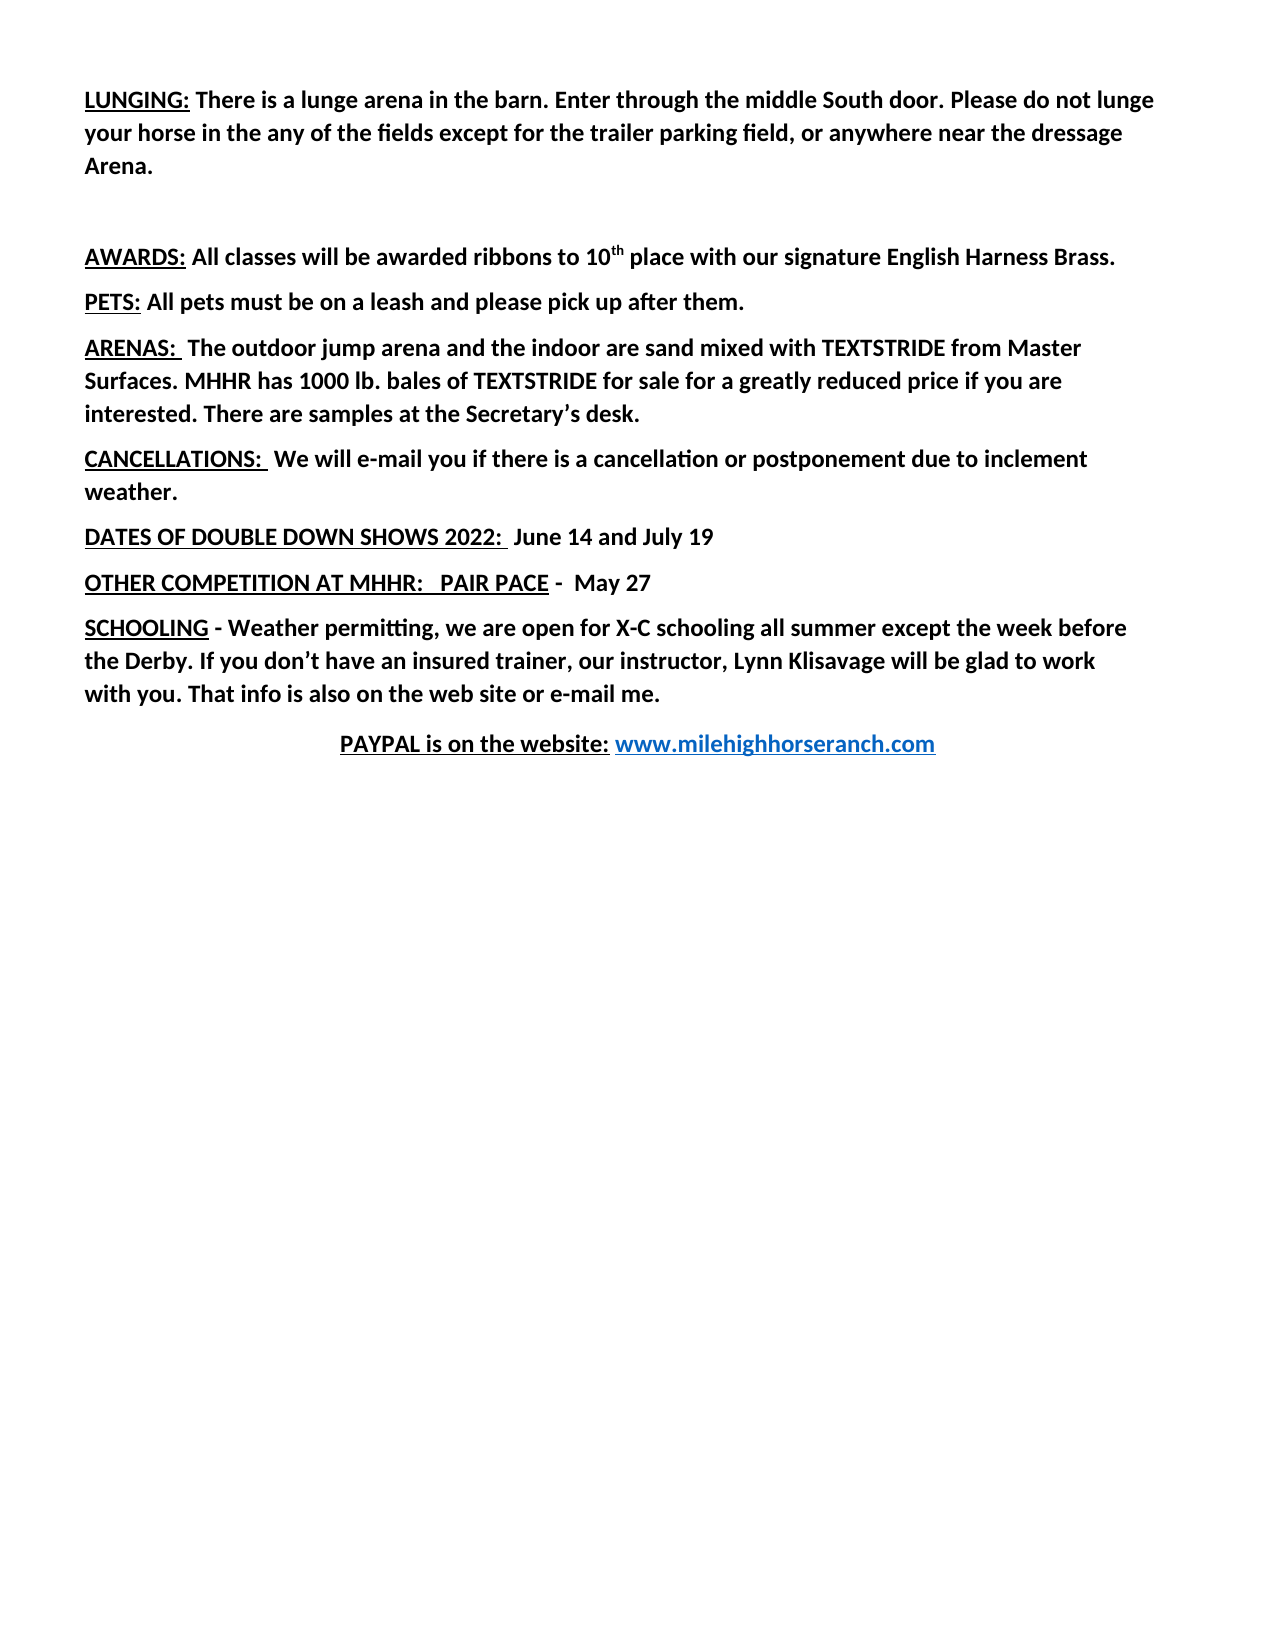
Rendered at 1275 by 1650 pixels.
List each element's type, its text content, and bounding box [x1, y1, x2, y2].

text ARENAS: The outdoor jump arena and the indoor are sand mixed with TEXTSTRIDE from Master Surfaces. MHHR has 1000 lb. bales of TEXTSTRIDE for sale for a greatly reduced price if you are interested. There are samples at the Secretary’s desk. [84, 332, 1125, 428]
text PAYPAL is on the website: www.milehighhorseranch.com [150, 728, 1125, 758]
text AWARDS: All classes will be awarded ribbons to 10th place with our signature English Harness Brass. [84, 241, 1162, 272]
text CANCELLATIONS: We will e-mail you if there is a cancellation or postponement due to inclement weather. [84, 443, 1153, 507]
text DATES OF DOUBLE DOWN SHOWS 2022: June 14 and July 19 [84, 521, 1153, 552]
text OTHER COMPETITION AT MHHR: PAIR PACE - May 27 [84, 567, 1153, 597]
text SCHOOLING - Weather permitting, we are open for X-C schooling all summer except the week before the Derby. If you don’t have an insured trainer, our instructor, Lynn Klisavage will be glad to work with you. That info is also on the web site or e-mail me. [84, 612, 1144, 709]
text LUNGING: There is a lunge arena in the barn. Enter through the middle South door. Please do not lunge your horse in the any of the fields except for the trailer parking field, or anywhere near the dressage Arena. [84, 84, 1162, 181]
text PETS: All pets must be on a leash and please pick up after them. [84, 286, 1162, 317]
